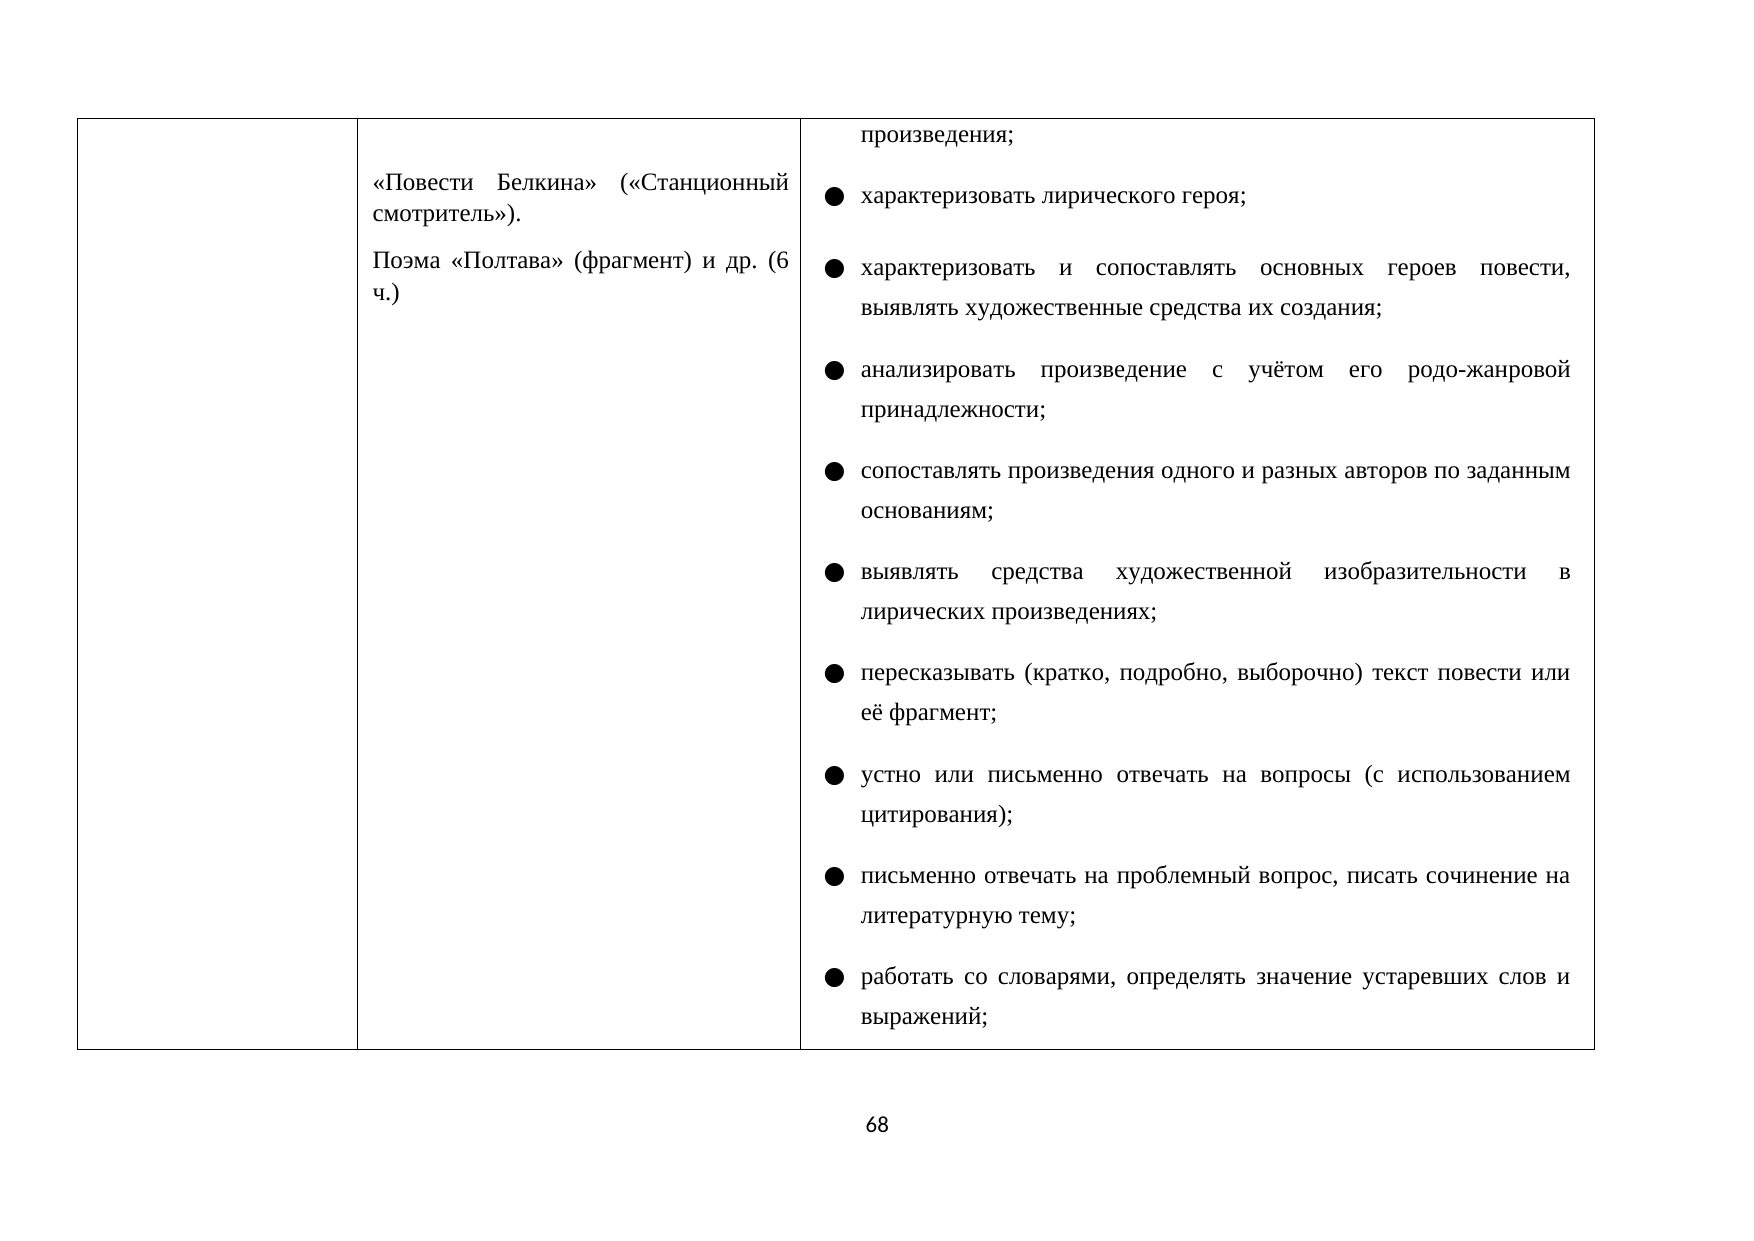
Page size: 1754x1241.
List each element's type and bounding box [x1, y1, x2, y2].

table_cell [801, 119, 1594, 1049]
table_cell [358, 119, 800, 1049]
table_cell [78, 119, 357, 1049]
